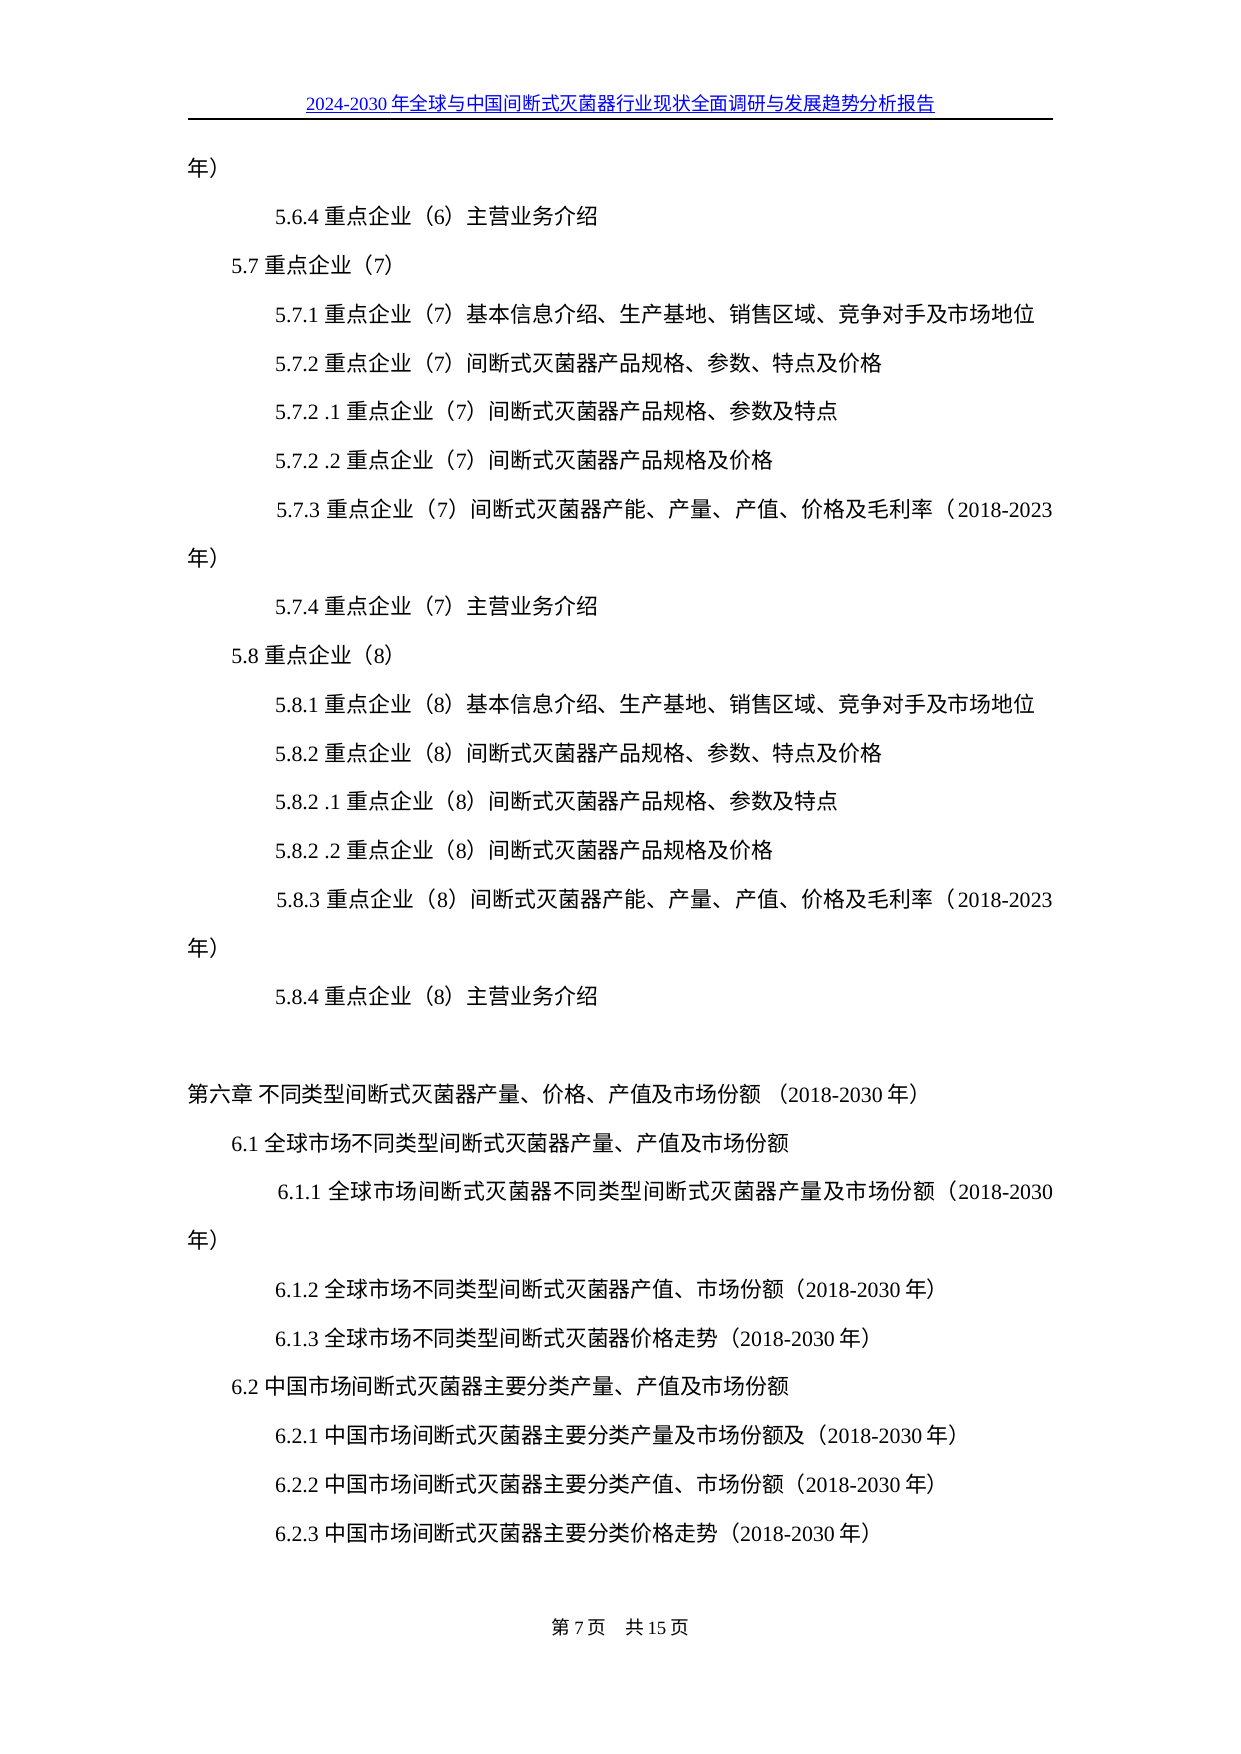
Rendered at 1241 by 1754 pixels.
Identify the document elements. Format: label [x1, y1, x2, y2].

text [187, 150, 1053, 1548]
